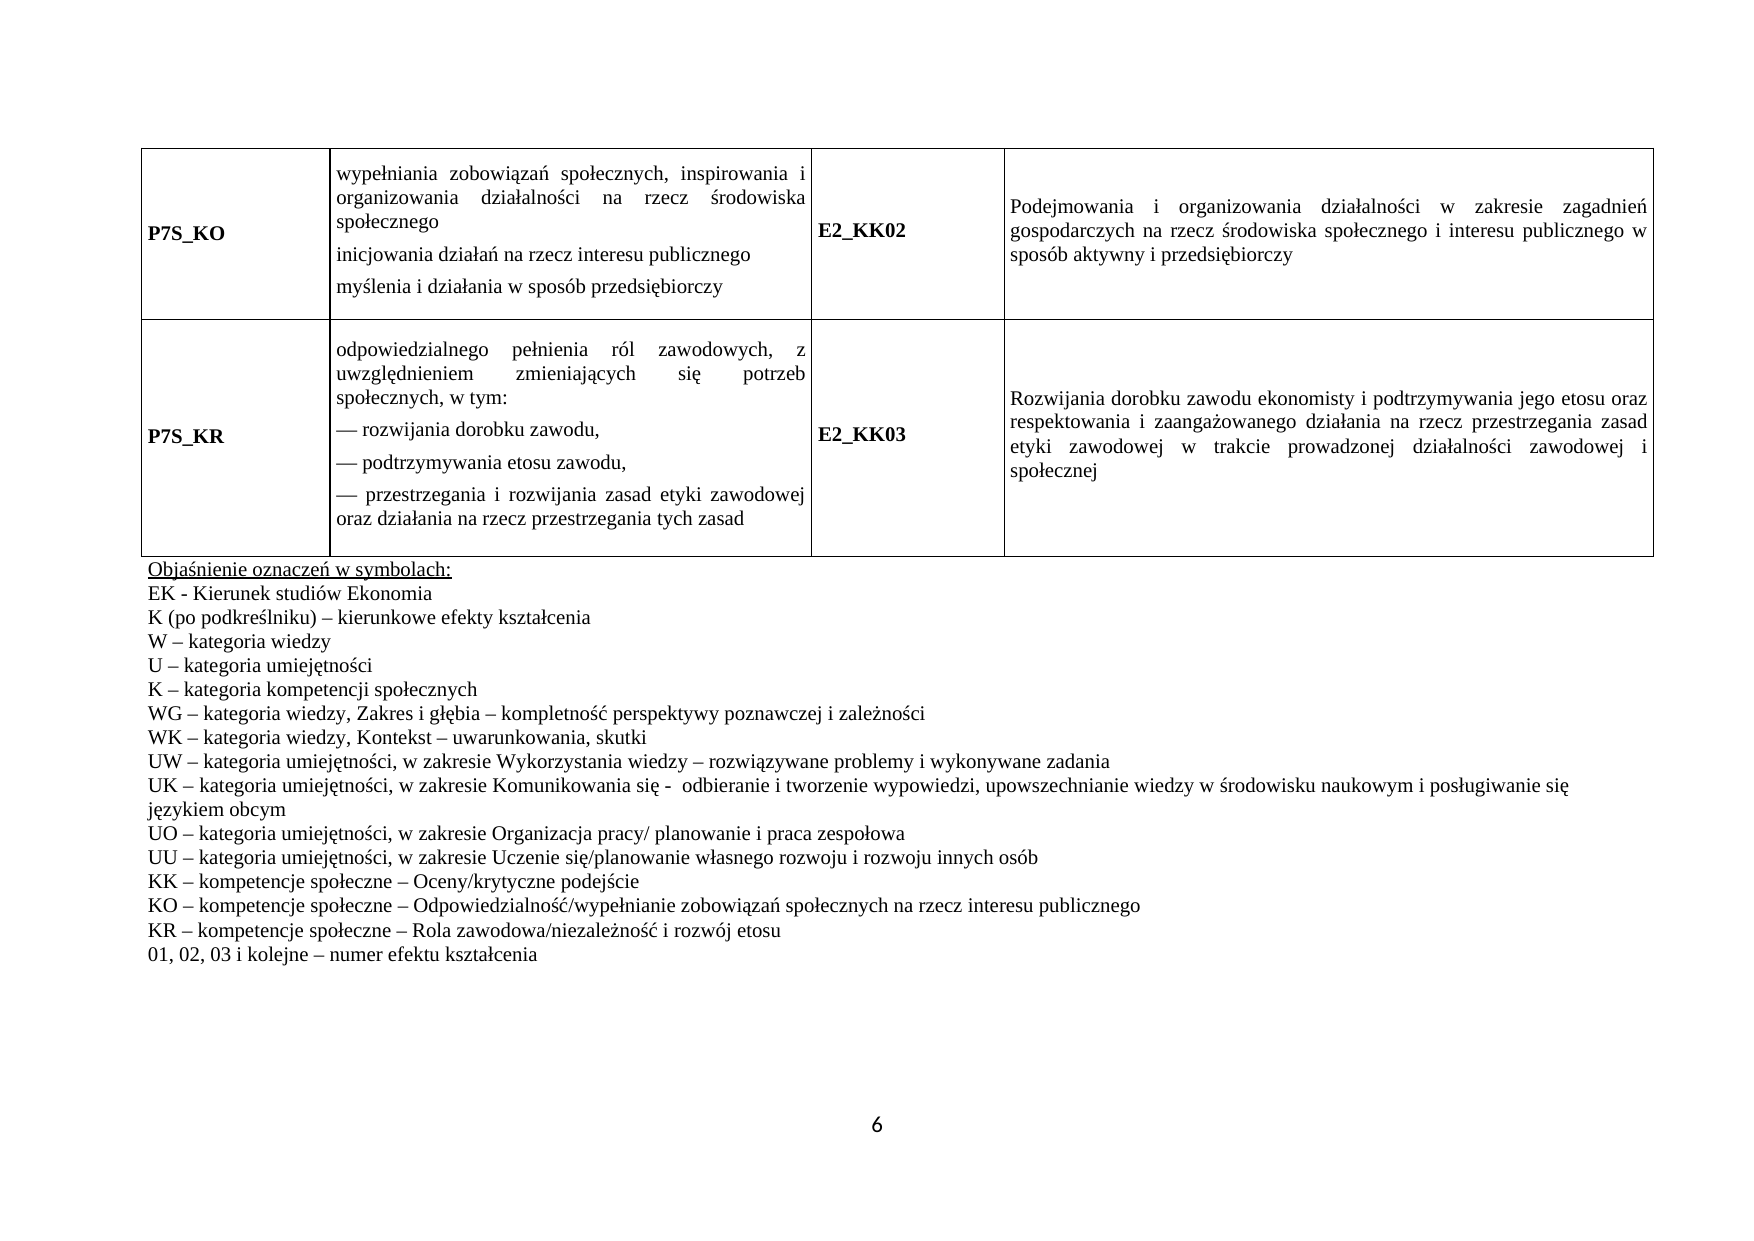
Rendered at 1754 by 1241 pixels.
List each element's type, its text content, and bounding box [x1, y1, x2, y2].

table_cell E2_KK02 [812, 149, 1004, 319]
table_cell P7S_KR [142, 320, 329, 556]
text KK – kompetencje społeczne – Oceny/krytyczne podejście [148, 869, 1606, 893]
text K (po podkreślniku) – kierunkowe efekty kształcenia [148, 605, 1606, 629]
table_cell Podejmowania i organizowania działalności w zakresie zagadnień gospodarczych na rzecz środowiska społecznego i interesu publicznego w sposób aktywny i przedsiębiorczy [1005, 149, 1653, 319]
text U – kategoria umiejętności [148, 653, 1606, 677]
text KR – kompetencje społeczne – Rola zawodowa/niezależność i rozwój etosu [148, 917, 1606, 942]
table_cell P7S_KO [142, 149, 329, 319]
text W – kategoria wiedzy [148, 629, 1606, 653]
text KO – kompetencje społeczne – Odpowiedzialność/wypełnianie zobowiązań społecznych na rzecz interesu publicznego [148, 893, 1606, 917]
table_cell E2_KK03 [812, 320, 1004, 556]
table_cell odpowiedzialnego pełnienia ról zawodowych, z uwzględnieniem zmieniających się potrzeb społecznych, w tym: — rozwijania dorobku zawodu, — podtrzymywania etosu zawodu, — przestrzegania i rozwijania zasad etyki zawodowej oraz działania na rzecz przestrzegania tych zasad [331, 320, 811, 556]
text UU – kategoria umiejętności, w zakresie Uczenie się/planowanie własnego rozwoju i rozwoju innych osób [148, 845, 1606, 869]
table_cell wypełniania zobowiązań społecznych, inspirowania i organizowania działalności na rzecz środowiska społecznego inicjowania działań na rzecz interesu publicznego myślenia i działania w sposób przedsiębiorczy [331, 149, 811, 319]
text 01, 02, 03 i kolejne – numer efektu kształcenia [148, 942, 1606, 966]
text WK – kategoria wiedzy, Kontekst – uwarunkowania, skutki [148, 725, 1606, 749]
table_cell Rozwijania dorobku zawodu ekonomisty i podtrzymywania jego etosu oraz respektowania i zaangażowanego działania na rzecz przestrzegania zasad etyki zawodowej w trakcie prowadzonej działalności zawodowej i społecznej [1005, 320, 1653, 556]
text K – kategoria kompetencji społecznych [148, 677, 1606, 701]
text WG – kategoria wiedzy, Zakres i głębia – kompletność perspektywy poznawczej i zależności [148, 701, 1606, 725]
text Objaśnienie oznaczeń w symbolach: [148, 557, 1606, 581]
text UW – kategoria umiejętności, w zakresie Wykorzystania wiedzy – rozwiązywane problemy i wykonywane zadania [148, 749, 1606, 773]
text EK - Kierunek studiów Ekonomia [148, 581, 1606, 605]
text UK – kategoria umiejętności, w zakresie Komunikowania się - odbieranie i tworzenie wypowiedzi, upowszechnianie wiedzy w środowisku naukowym i posługiwanie się językiem obcym [148, 773, 1606, 821]
text UO – kategoria umiejętności, w zakresie Organizacja pracy/ planowanie i praca zespołowa [148, 821, 1606, 845]
